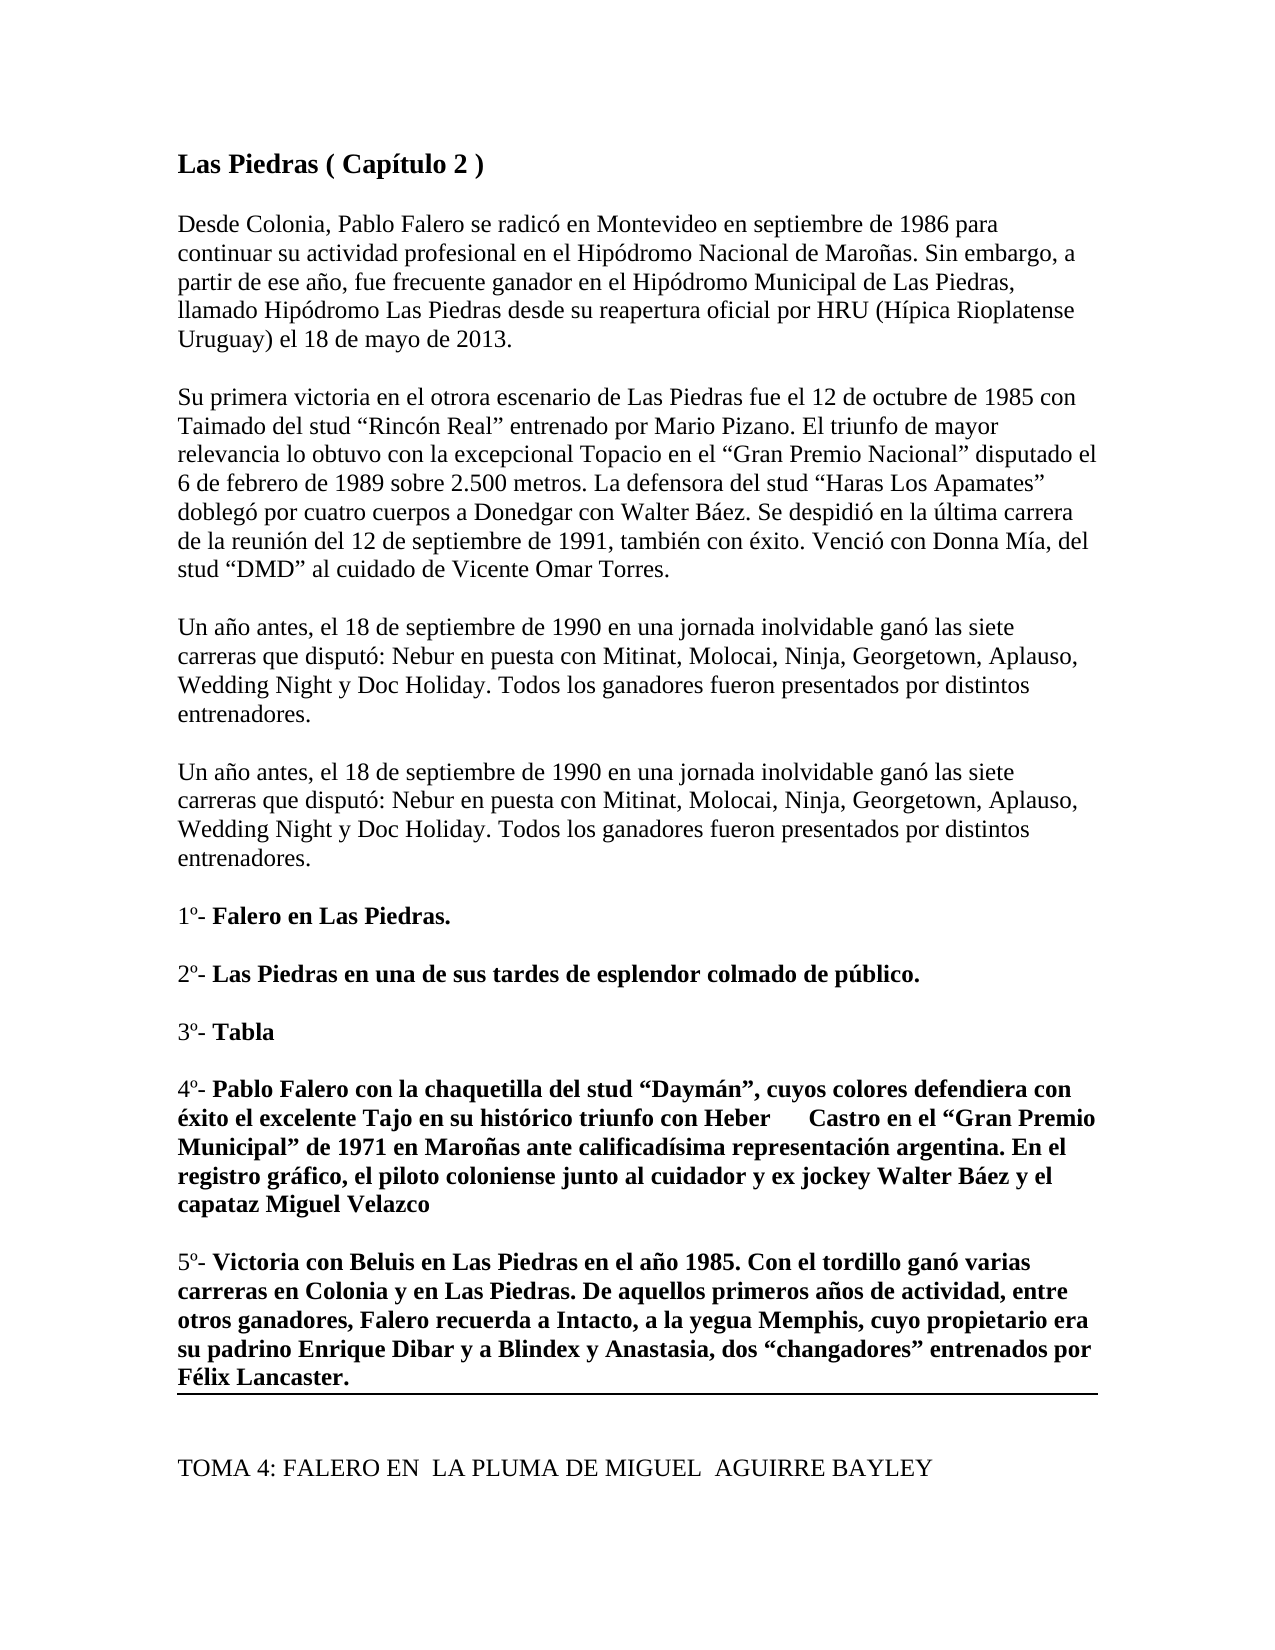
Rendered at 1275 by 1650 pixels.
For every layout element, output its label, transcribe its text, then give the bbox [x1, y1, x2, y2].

text Un año antes, el 18 de septiembre de 1990 en una jornada inolvidable ganó las siete carreras que disputó: Nebur en puesta con Mitinat, Molocai, Ninja, Georgetown, Aplauso, Wedding Night y Doc Holiday. Todos los ganadores fueron presentados por distintos entrenadores. [177, 757, 1098, 872]
text Desde Colonia, Pablo Falero se radicó en Montevideo en septiembre de 1986 para continuar su actividad profesional en el Hipódromo Nacional de Maroñas. Sin embargo, a partir de ese año, fue frecuente ganador en el Hipódromo Municipal de Las Piedras, llamado Hipódromo Las Piedras desde su reapertura oficial por HRU (Hípica Rioplatense Uruguay) el 18 de mayo de 2013. [177, 209, 1098, 353]
text 4º- Pablo Falero con la chaquetilla del stud “Daymán”, cuyos colores defendiera con éxito el excelente Tajo en su histórico triunfo con Heber Castro en el “Gran Premio Municipal” de 1971 en Maroñas ante calificadísima representación argentina. En el registro gráfico, el piloto coloniense junto al cuidador y ex jockey Walter Báez y el capataz Miguel Velazco [177, 1074, 1098, 1218]
text 2º- Las Piedras en una de sus tardes de esplendor colmado de público. [177, 959, 1098, 987]
text 3º- Tabla [177, 1017, 1098, 1045]
text Su primera victoria en el otrora escenario de Las Piedras fue el 12 de octubre de 1985 con Taimado del stud “Rincón Real” entrenado por Mario Pizano. El triunfo de mayor relevancia lo obtuvo con la excepcional Topacio en el “Gran Premio Nacional” disputado el 6 de febrero de 1989 sobre 2.500 metros. La defensora del stud “Haras Los Apamates” doblegó por cuatro cuerpos a Donedgar con Walter Báez. Se despidió en la última carrera de la reunión del 12 de septiembre de 1991, también con éxito. Venció con Donna Mía, del stud “DMD” al cuidado de Vicente Omar Torres. [177, 382, 1098, 583]
text 1º- Falero en Las Piedras. [177, 901, 1098, 929]
text 5º- Victoria con Beluis en Las Piedras en el año 1985. Con el tordillo ganó varias carreras en Colonia y en Las Piedras. De aquellos primeros años de actividad, entre otros ganadores, Falero recuerda a Intacto, a la yegua Memphis, cuyo propietario era su padrino Enrique Dibar y a Blindex y Anastasia, dos “changadores” entrenados por Félix Lancaster. [177, 1247, 1098, 1393]
text TOMA 4: FALERO EN LA PLUMA DE MIGUEL AGUIRRE BAYLEY [177, 1453, 1098, 1482]
text Un año antes, el 18 de septiembre de 1990 en una jornada inolvidable ganó las siete carreras que disputó: Nebur en puesta con Mitinat, Molocai, Ninja, Georgetown, Aplauso, Wedding Night y Doc Holiday. Todos los ganadores fueron presentados por distintos entrenadores. [177, 612, 1098, 727]
text Las Piedras ( Capítulo 2 ) [177, 148, 1098, 180]
